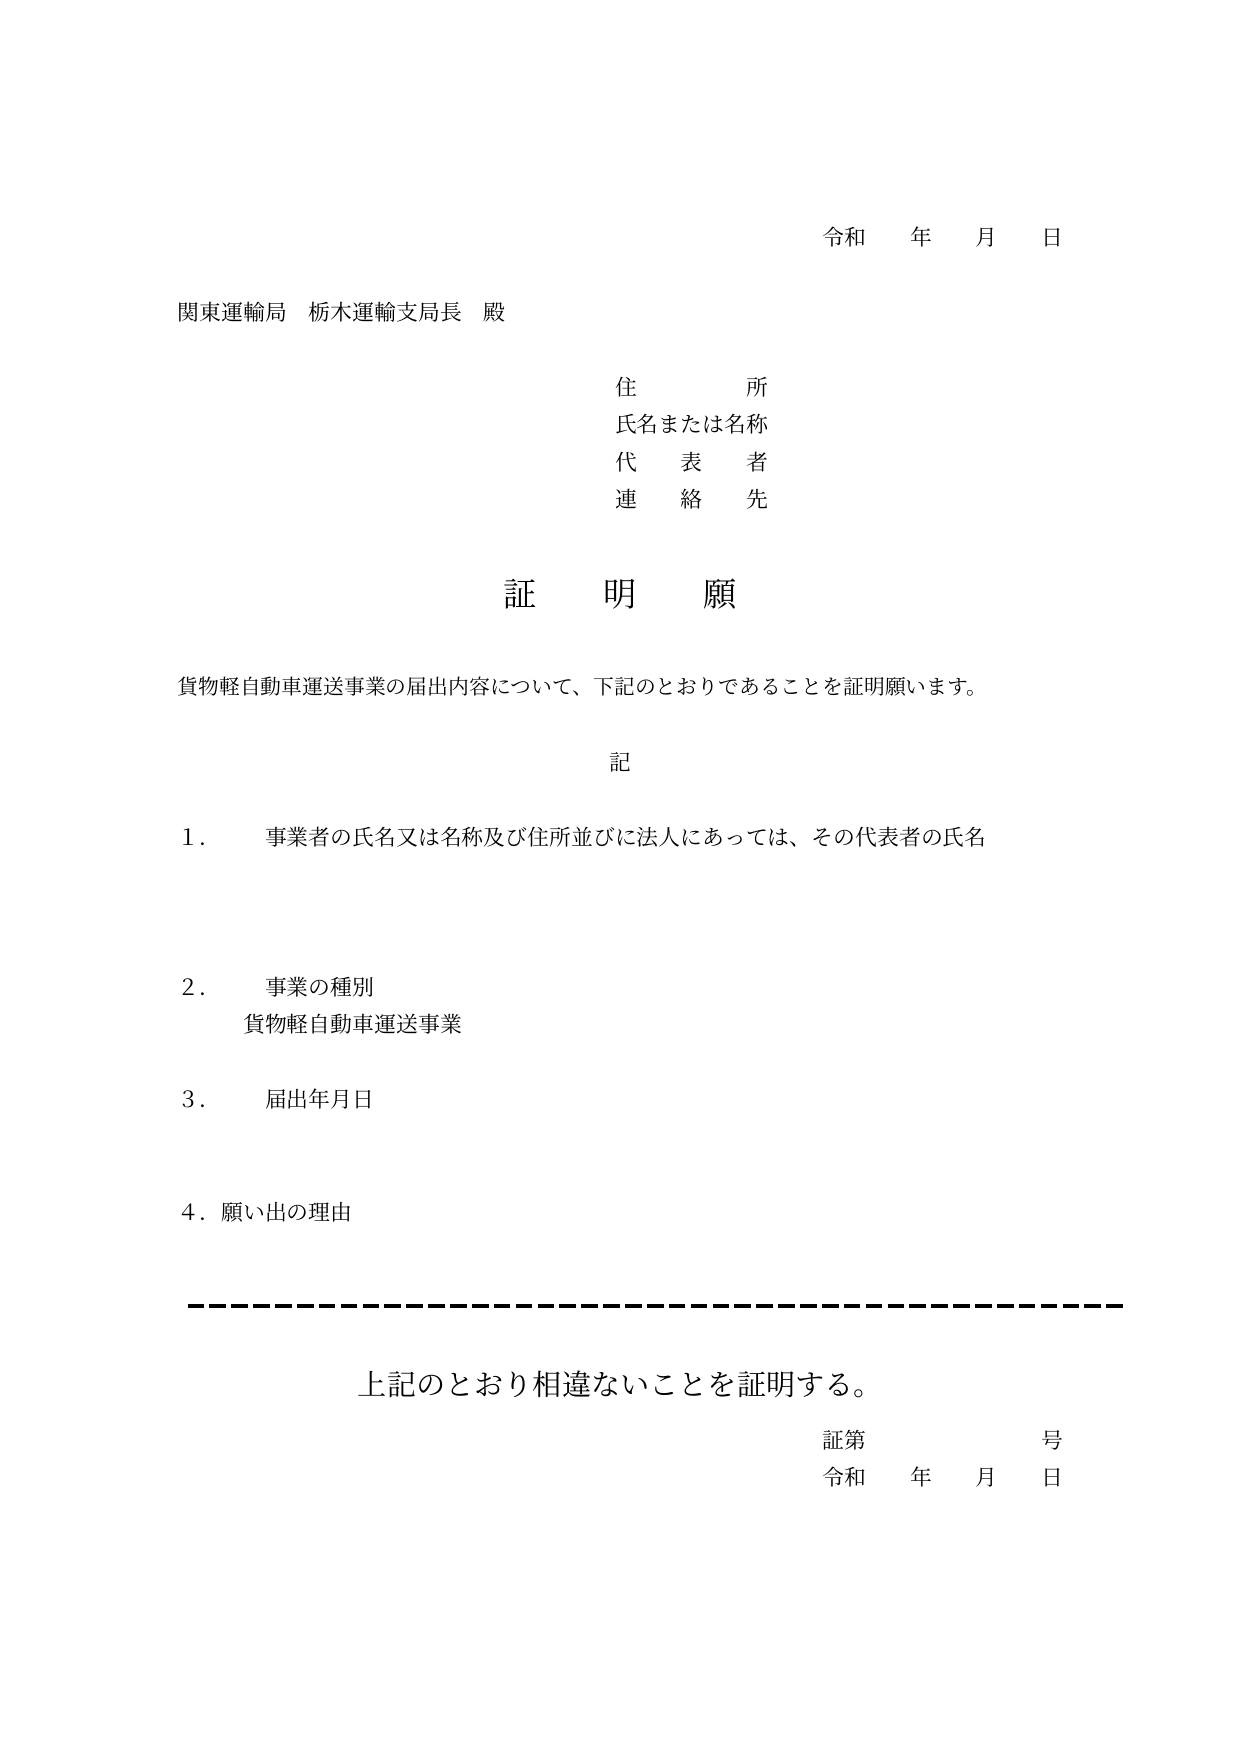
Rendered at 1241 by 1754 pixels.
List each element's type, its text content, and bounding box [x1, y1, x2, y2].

text 住 所 [177, 367, 1063, 404]
text 代 表 者 [177, 442, 1063, 479]
list 事業の種別 [177, 967, 1063, 1004]
text 証 明 願 [177, 554, 1063, 629]
text 貨物軽自動車運送事業 [221, 1004, 1063, 1042]
text 氏名または名称 [177, 404, 1063, 442]
text 貨物軽自動車運送事業の届出内容について、下記のとおりであることを証明願います。 [177, 667, 1063, 704]
text 関東運輸局 栃木運輸支局長 殿 [177, 292, 1063, 329]
text 令和 年 月 日 [177, 217, 1063, 254]
subtitle 記 [177, 742, 1063, 779]
text 連 絡 先 [177, 479, 1063, 517]
text 令和 年 月 日 [177, 1457, 1063, 1495]
text 上記のとおり相違ないことを証明する。 [177, 1345, 1063, 1420]
text 証第 号 [177, 1420, 1063, 1457]
list 届出年月日 [177, 1079, 1063, 1117]
list 事業者の氏名又は名称及び住所並びに法人にあっては、その代表者の氏名 [177, 817, 1063, 854]
text ４．願い出の理由 [177, 1192, 1063, 1229]
table_header [188, 1304, 1125, 1345]
